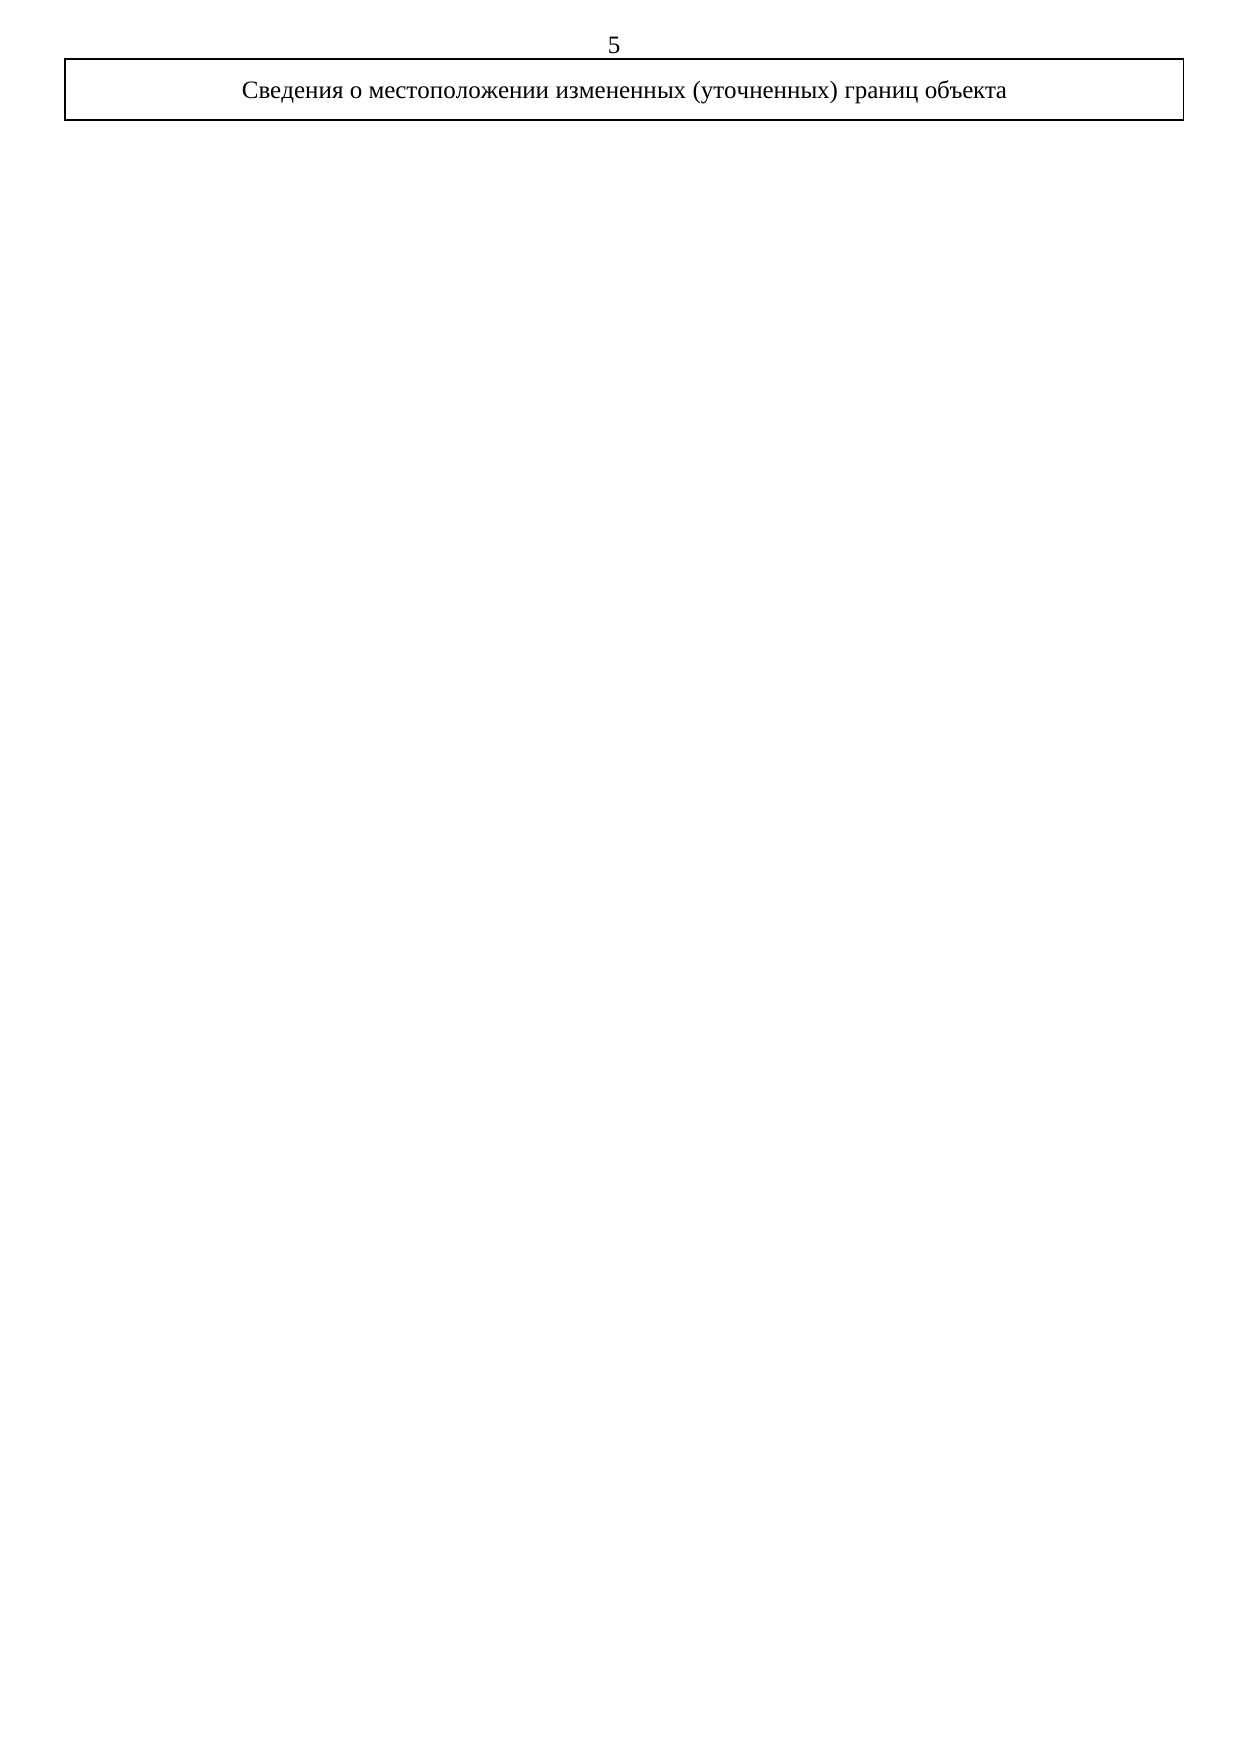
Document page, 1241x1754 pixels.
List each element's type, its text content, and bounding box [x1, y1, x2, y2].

table_header Сведения о местоположении измененных (уточненных) границ объекта [66, 60, 1183, 119]
